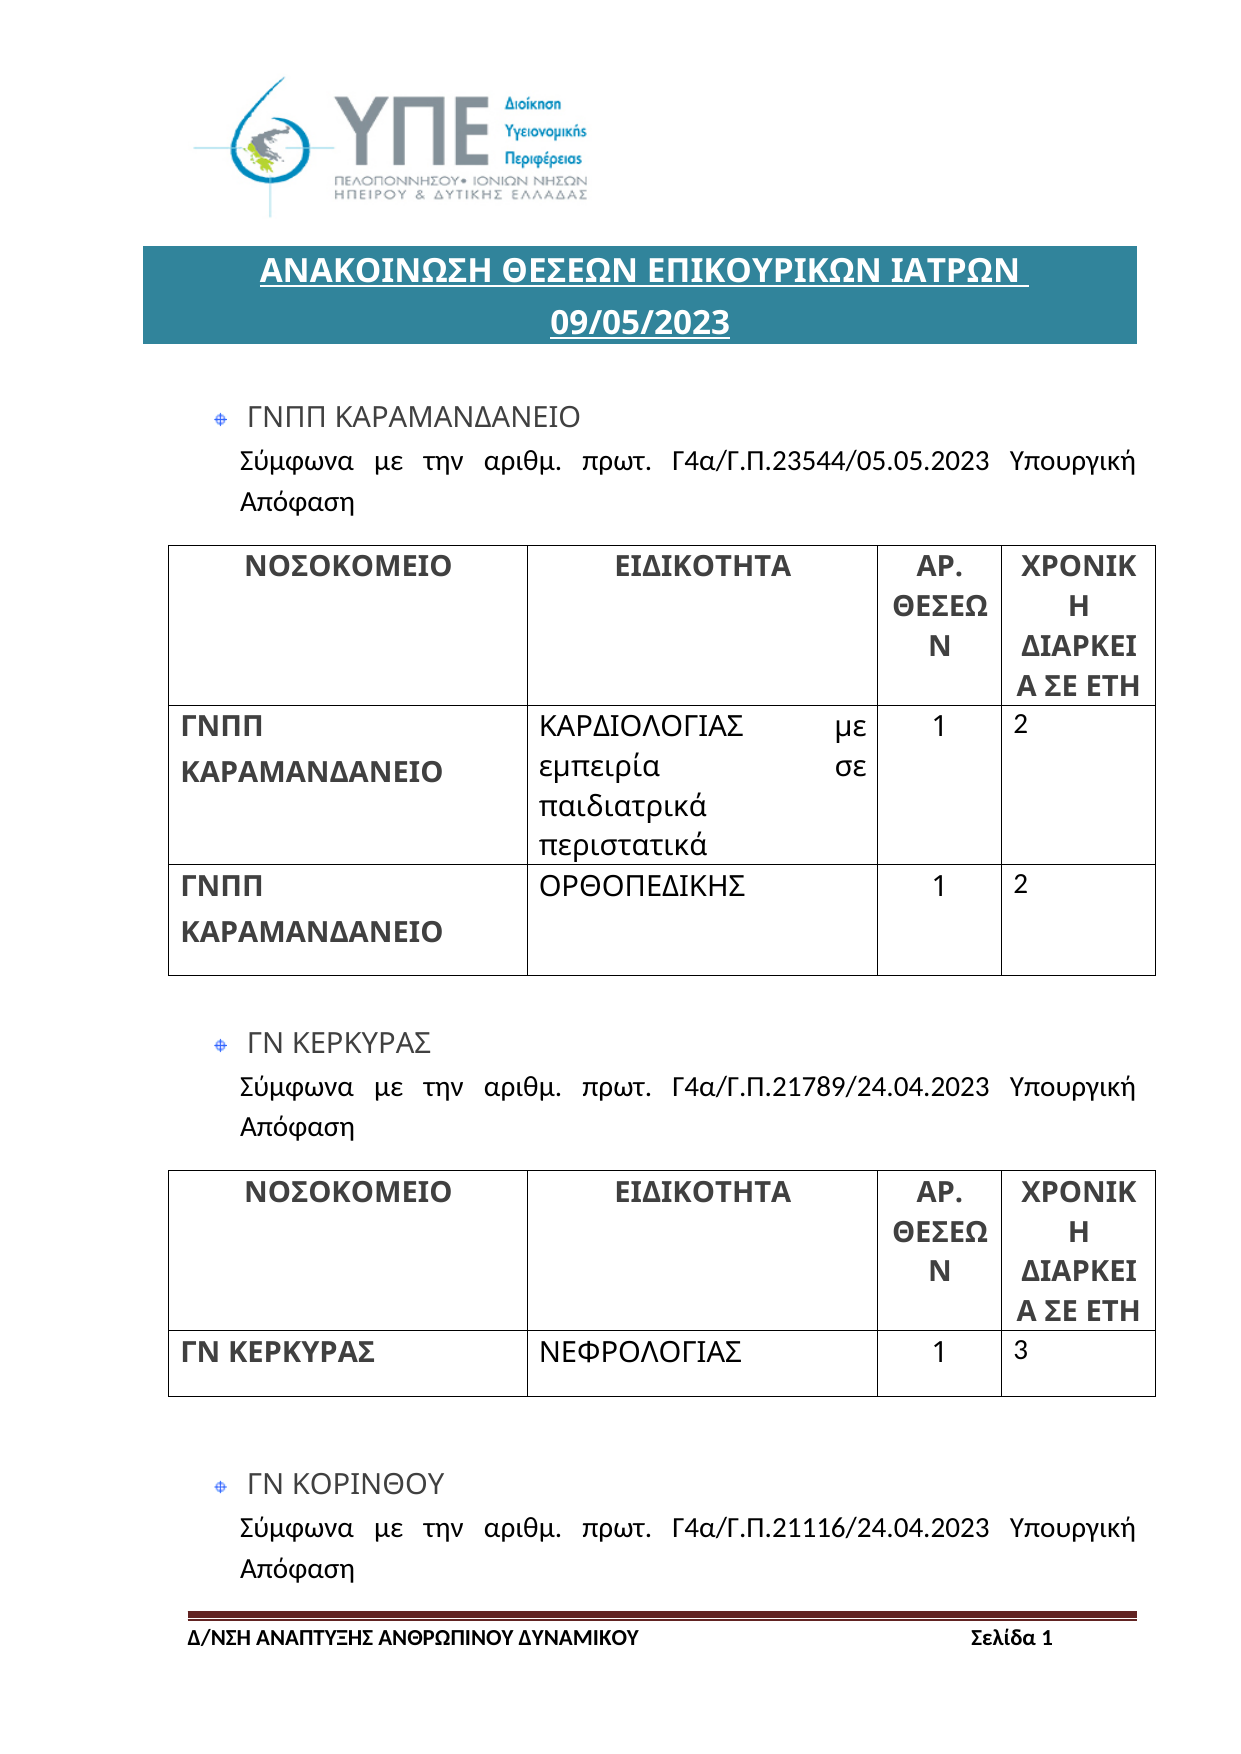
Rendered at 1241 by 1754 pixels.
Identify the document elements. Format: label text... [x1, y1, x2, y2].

table_cell ΓΝ ΚΕΡΚΥΡΑΣ [169, 1331, 527, 1396]
table_header ΑΡ. ΘΕΣΕΩΝ [878, 1171, 1001, 1330]
table_header ΕΙΔΙΚΟΤΗΤΑ [528, 1171, 877, 1330]
table_cell 1 [878, 1331, 1001, 1396]
table_cell ΝΕΦΡΟΛΟΓΙΑΣ [528, 1331, 877, 1396]
table_cell 3 [1002, 1331, 1155, 1396]
list Σύμφωνα με την αριθμ. πρωτ. Γ4α/Γ.Π.23544/05.05.2023 Υπουργική Απόφαση [240, 442, 1137, 518]
table_cell 1 [878, 865, 1001, 975]
list Σύμφωνα με την αριθμ. πρωτ. Γ4α/Γ.Π.21789/24.04.2023 Υπουργική Απόφαση [240, 1068, 1137, 1144]
list Σύμφωνα με την αριθμ. πρωτ. Γ4α/Γ.Π.21116/24.04.2023 Υπουργική Απόφαση [240, 1509, 1137, 1586]
list ΓΝΠΠ ΚΑΡΑΜΑΝΔΑΝΕΙΟ [209, 396, 1137, 436]
table_header ΧΡΟΝΙΚΗ ΔΙΑΡΚΕΙΑ ΣΕ ΕΤΗ [1002, 546, 1155, 704]
table_cell ΚΑΡΔΙΟΛΟΓΙΑΣ με εμπειρία σε παιδιατρικά περιστατικά [528, 706, 877, 864]
table_cell 2 [1002, 865, 1155, 975]
list 09/05/2023 [143, 298, 1137, 344]
picture [210, 1036, 227, 1054]
table_cell 2 [1002, 706, 1155, 864]
picture [210, 1478, 227, 1495]
list ΑΝΑΚΟΙΝΩΣΗ ΘΕΣΕΩΝ ΕΠΙΚΟΥΡΙΚΩΝ ΙΑΤΡΩΝ [143, 246, 1137, 292]
table_header ΧΡΟΝΙΚΗ ΔΙΑΡΚΕΙΑ ΣΕ ΕΤΗ [1002, 1171, 1155, 1330]
list ΓΝ ΚΕΡΚΥΡΑΣ [209, 1022, 1137, 1062]
table_cell 1 [878, 706, 1001, 864]
table_cell ΟΡΘΟΠΕΔΙΚΗΣ [528, 865, 877, 975]
table_header ΕΙΔΙΚΟΤΗΤΑ [528, 546, 877, 704]
table_header ΑΡ. ΘΕΣΕΩΝ [878, 546, 1001, 704]
table_cell ΓΝΠΠ ΚΑΡΑΜΑΝΔΑΝΕΙΟ [169, 865, 527, 975]
table_cell ΓΝΠΠ ΚΑΡΑΜΑΝΔΑΝΕΙΟ [169, 706, 527, 864]
list ΓΝ ΚΟΡΙΝΘΟΥ [209, 1463, 1137, 1503]
table_header ΝΟΣΟΚΟΜΕΙΟ [169, 1171, 527, 1330]
picture [210, 410, 227, 428]
picture [187, 73, 593, 222]
table_header ΝΟΣΟΚΟΜΕΙΟ [169, 546, 527, 704]
